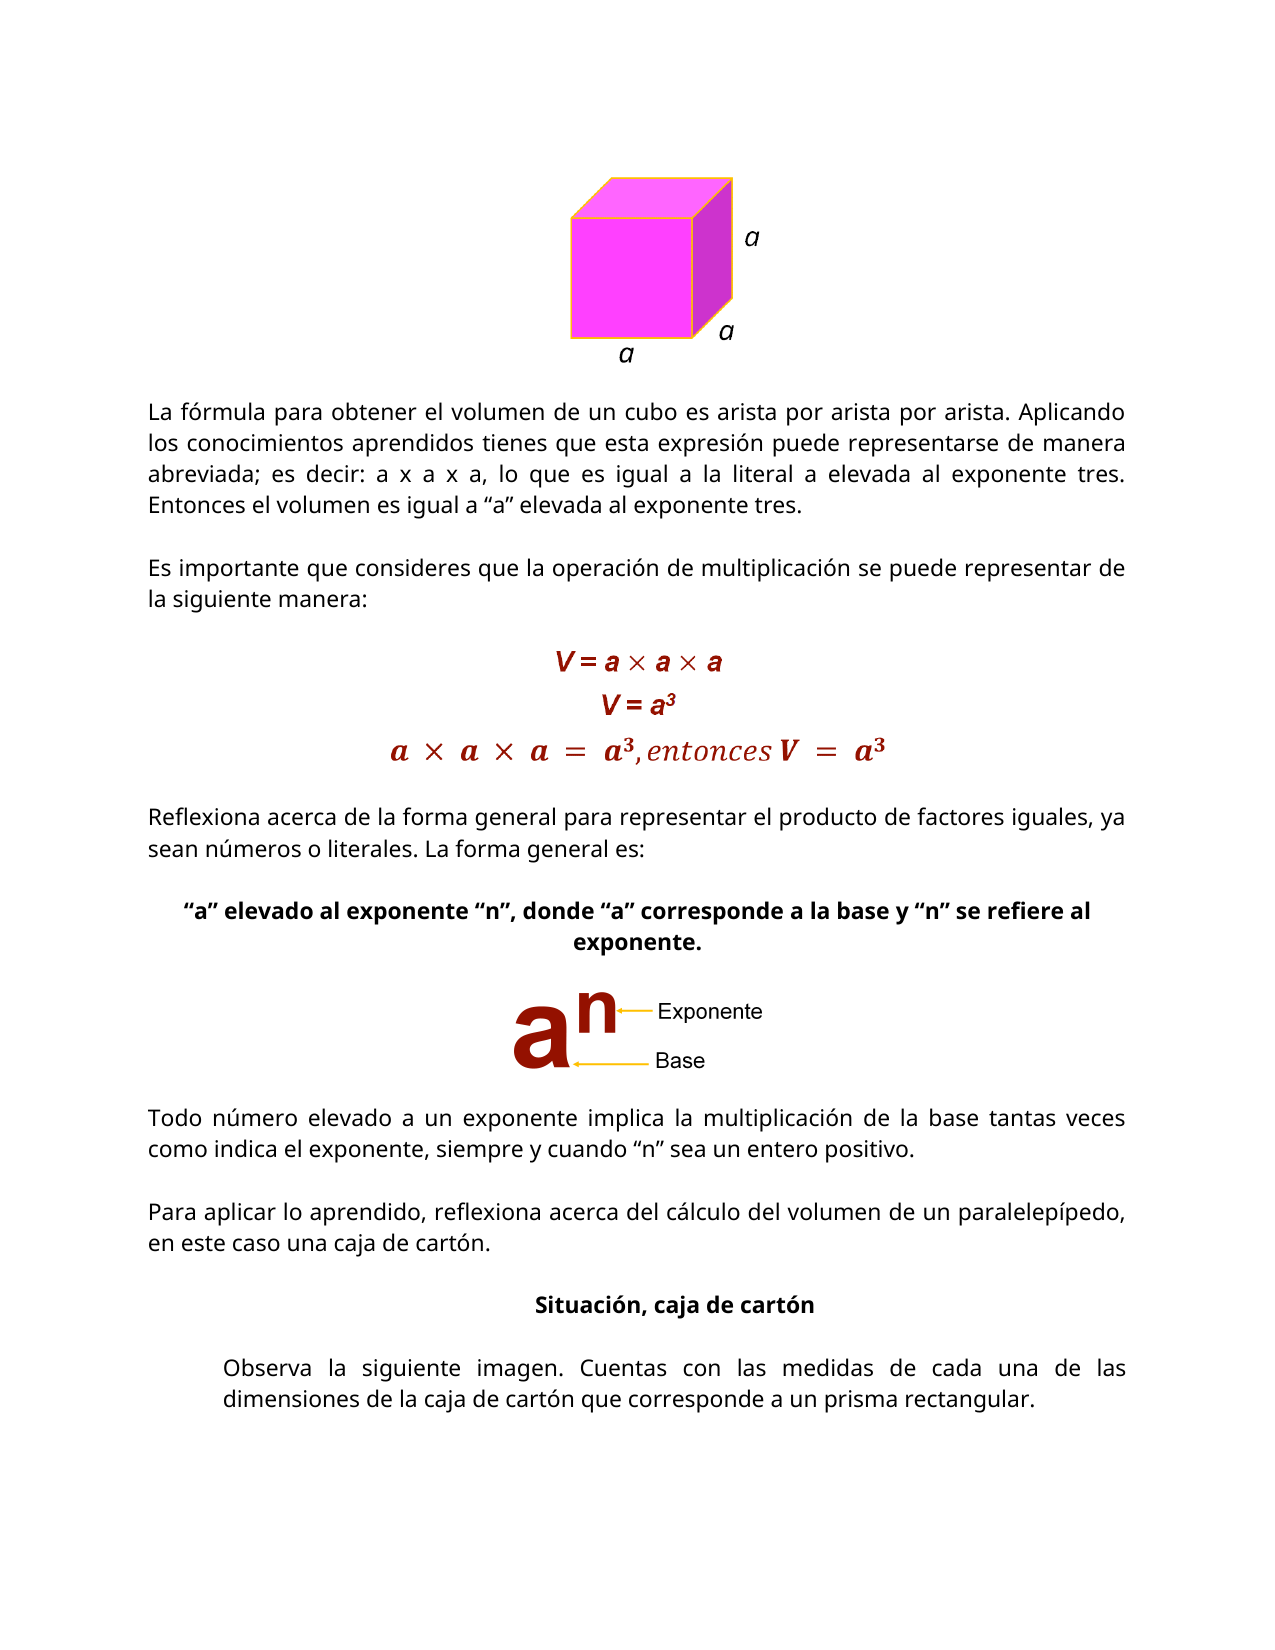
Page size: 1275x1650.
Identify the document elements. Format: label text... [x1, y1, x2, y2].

list Situación, caja de cartón [223, 1289, 1127, 1321]
picture [306, 645, 969, 771]
picture [506, 988, 769, 1071]
list Observa la siguiente imagen. Cuentas con las medidas de cada una de las dimensiones de la caja de cartón que corresponde a un prisma rectangular. [223, 1352, 1127, 1414]
text Para aplicar lo aprendido, reflexiona acerca del cálculo del volumen de un paralelepípedo, en este caso una caja de cartón. [148, 1196, 1127, 1258]
text La fórmula para obtener el volumen de un cubo es arista por arista por arista. Aplicando los conocimientos aprendidos tienes que esta expresión puede representarse de manera abreviada; es decir: a x a x a, lo que es igual a la literal a elevada al exponente tres. Entonces el volumen es igual a “a” elevada al exponente tres. [148, 395, 1127, 520]
picture [570, 177, 780, 365]
text Reflexiona acerca de la forma general para representar el producto de factores iguales, ya sean números o literales. La forma general es: [148, 801, 1127, 864]
text “a” elevado al exponente “n”, donde “a” corresponde a la base y “n” se refiere al exponente. [148, 895, 1127, 957]
text Todo número elevado a un exponente implica la multiplicación de la base tantas veces como indica el exponente, siempre y cuando “n” sea un entero positivo. [148, 1102, 1127, 1164]
text Es importante que consideres que la operación de multiplicación se puede representar de la siguiente manera: [148, 552, 1127, 614]
